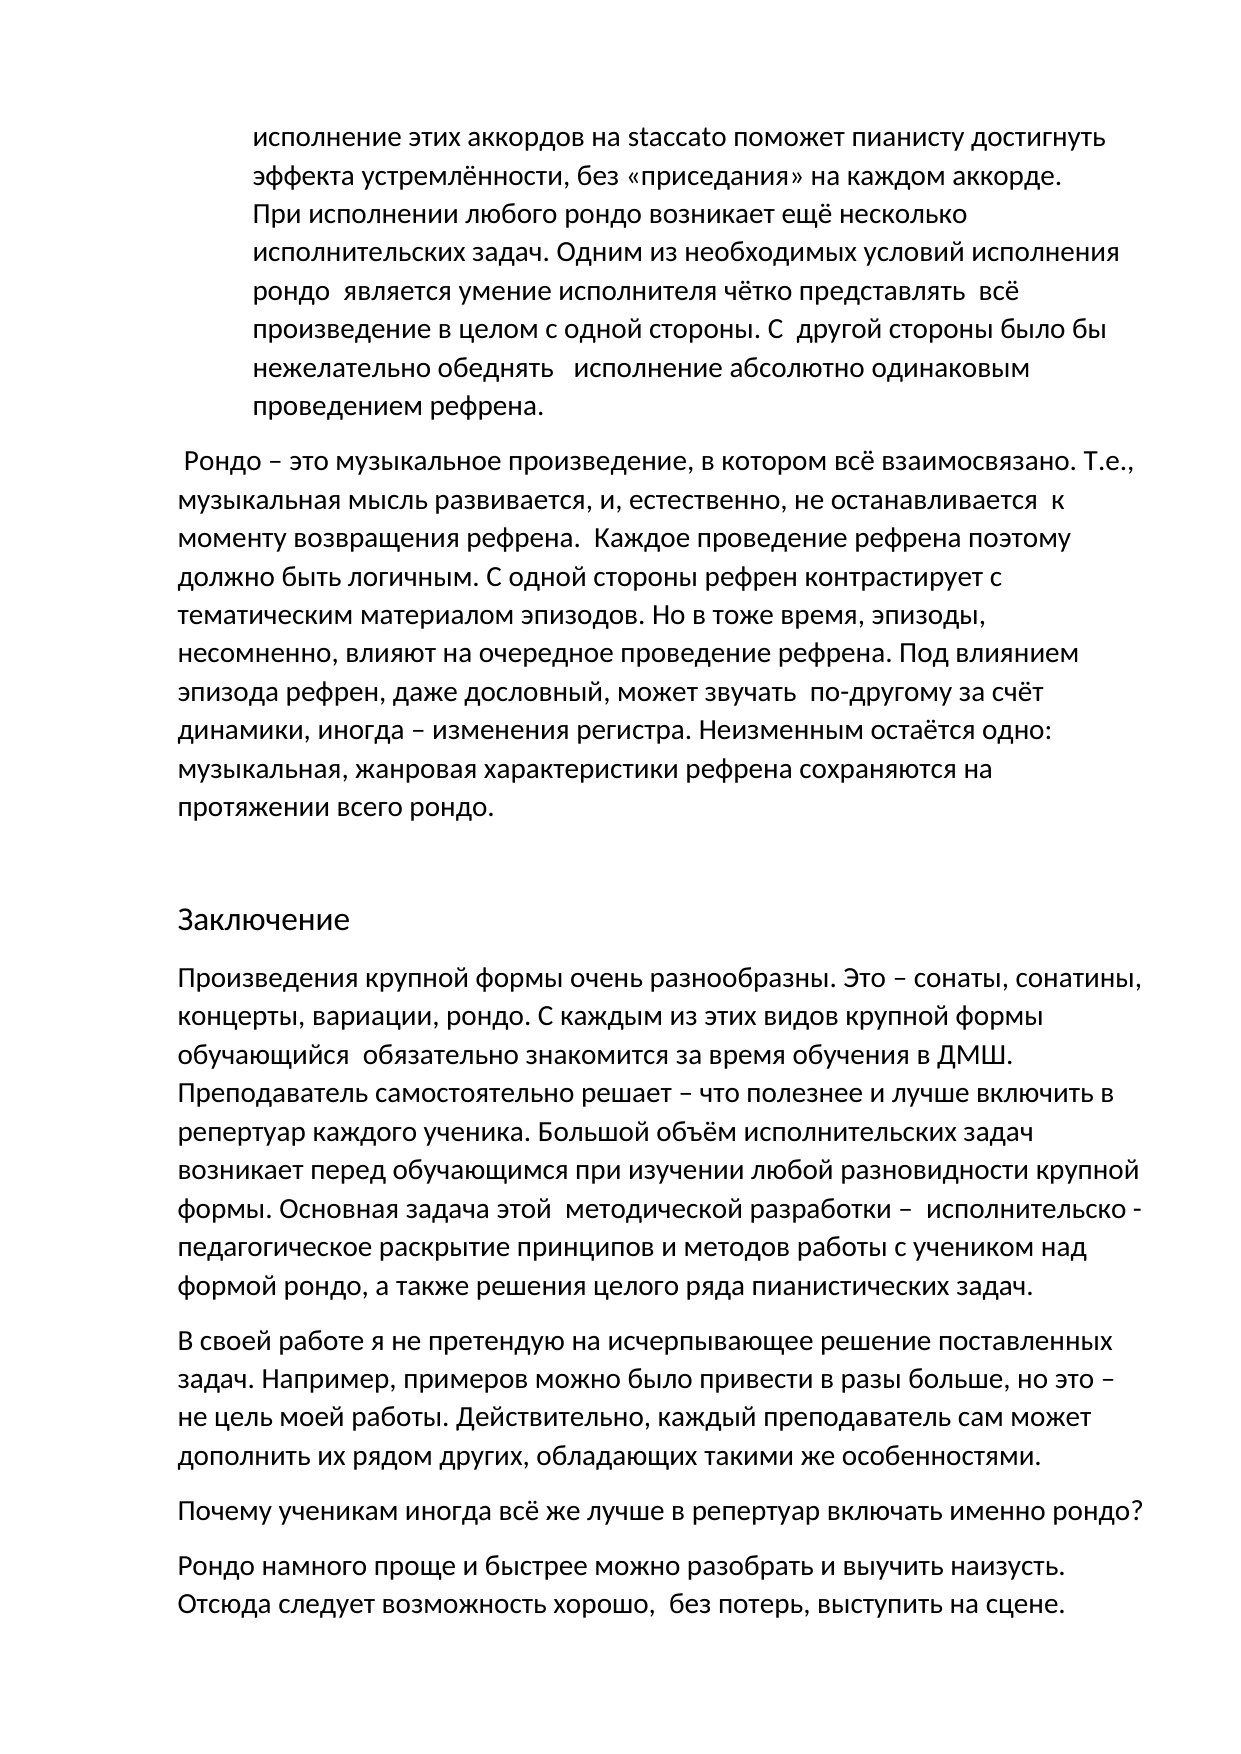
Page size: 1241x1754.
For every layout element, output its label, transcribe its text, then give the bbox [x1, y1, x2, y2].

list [252, 118, 1152, 192]
text В своей работе я не претендую на исчерпывающее решение поставленных задач. Например, примеров можно было привести в разы больше, но это – не цель моей работы. Действительно, каждый преподаватель сам может дополнить их рядом других, обладающих такими же особенностями. [177, 1322, 1152, 1473]
text Заключение [177, 898, 1152, 939]
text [177, 1547, 1152, 1621]
text Рондо – это музыкальное произведение, в котором всё взаимосвязано. Т.е., музыкальная мысль развивается, и, естественно, не останавливается к моменту возвращения рефрена. Каждое проведение рефрена поэтому должно быть логичным. С одной стороны рефрен контрастирует с тематическим материалом эпизодов. Но в тоже время, эпизоды, несомненно, влияют на очередное проведение рефрена. Под влиянием эпизода рефрен, даже дословный, может звучать по-другому за счёт динамики, иногда – изменения регистра. Неизменным остаётся одно: музыкальная, жанровая характеристики рефрена сохраняются на протяжении всего рондо. [177, 442, 1152, 824]
list При исполнении любого рондо возникает ещё несколько исполнительских задач. Одним из необходимых условий исполнения рондо является умение исполнителя чётко представлять всё произведение в целом с одной стороны. С другой стороны было бы нежелательно обеднять исполнение абсолютно одинаковым проведением рефрена. [252, 195, 1152, 423]
text Произведения крупной формы очень разнообразны. Это – сонаты, сонатины, концерты, вариации, рондо. С каждым из этих видов крупной формы обучающийся обязательно знакомится за время обучения в ДМШ. Преподаватель самостоятельно решает – что полезнее и лучше включить в репертуар каждого ученика. Большой объём исполнительских задач возникает перед обучающимся при изучении любой разновидности крупной формы. Основная задача этой методической разработки – исполнительско - педагогическое раскрытие принципов и методов работы с учеником над формой рондо, а также решения целого ряда пианистических задач. [177, 959, 1152, 1302]
text Почему ученикам иногда всё же лучше в репертуар включать именно рондо? [177, 1492, 1152, 1528]
